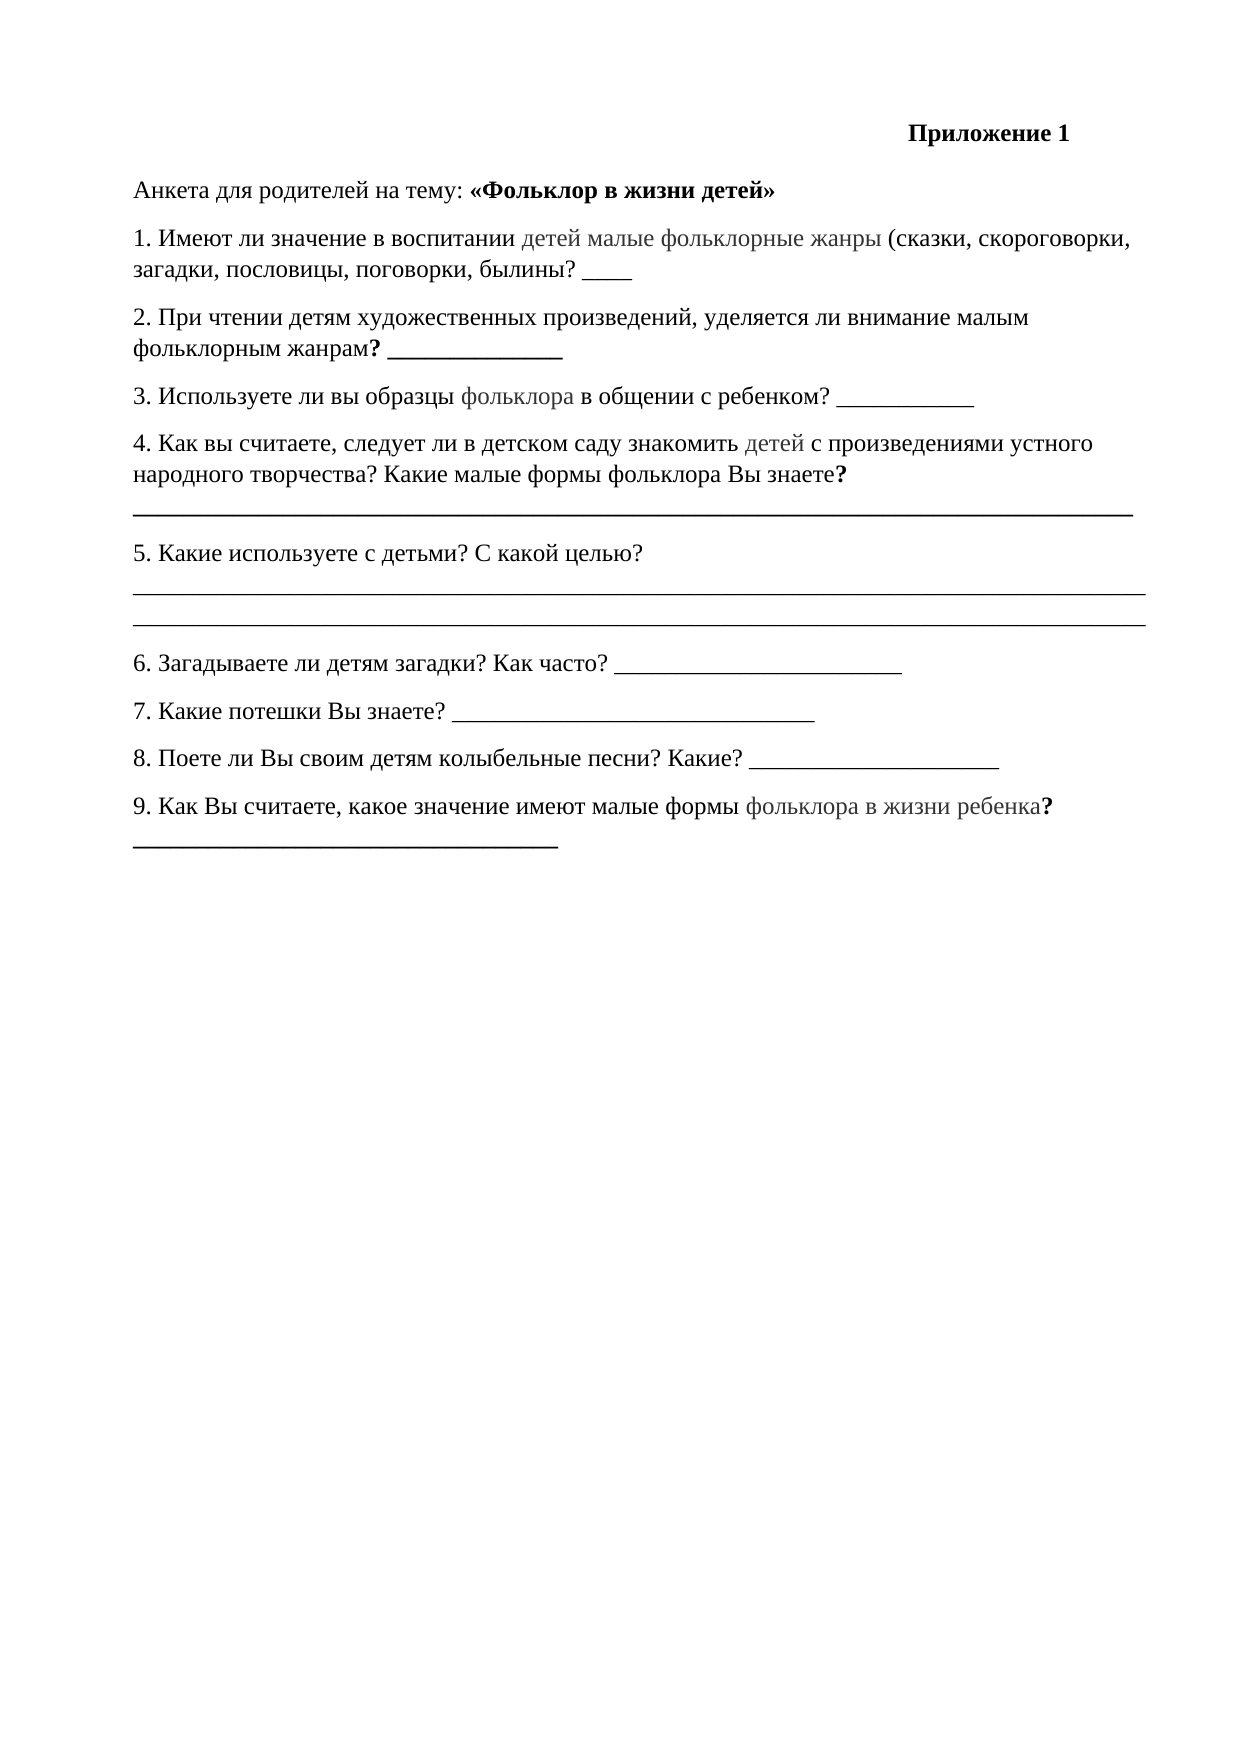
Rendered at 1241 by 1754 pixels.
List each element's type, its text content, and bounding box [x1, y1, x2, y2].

text 2. При чтении детям художественных произведений, уделяется ли внимание малым фольклорным жанрам? ______________ [133, 302, 1152, 362]
text 6. Загадываете ли детям загадки? Как часто? _______________________ [133, 648, 1152, 677]
text Приложение 1 [133, 118, 1152, 147]
text 7. Какие потешки Вы знаете? _____________________________ [133, 696, 1152, 724]
text 3. Используете ли вы образцы фольклора в общении с ребенком? ___________ [133, 381, 1152, 409]
text 4. Как вы считаете, следует ли в детском саду знакомить детей с произведениями устного народного творчества? Какие малые формы фольклора Вы знаете? ________________________________________________________________________________ [133, 428, 1152, 519]
text 9. Как Вы считаете, какое значение имеют малые формы фольклора в жизни ребенка? __________________________________ [133, 791, 1152, 851]
text 5. Какие используете с детьми? С какой целью? __________________________________________________________________________________________________________________________________________________________________ [133, 538, 1152, 629]
text 8. Поете ли Вы своим детям колыбельные песни? Какие? ____________________ [133, 743, 1152, 772]
text Анкета для родителей на тему: «Фольклор в жизни детей» [133, 176, 1152, 204]
text 1. Имеют ли значение в воспитании детей малые фольклорные жанры (сказки, скороговорки, загадки, пословицы, поговорки, былины? ____ [133, 223, 1152, 283]
